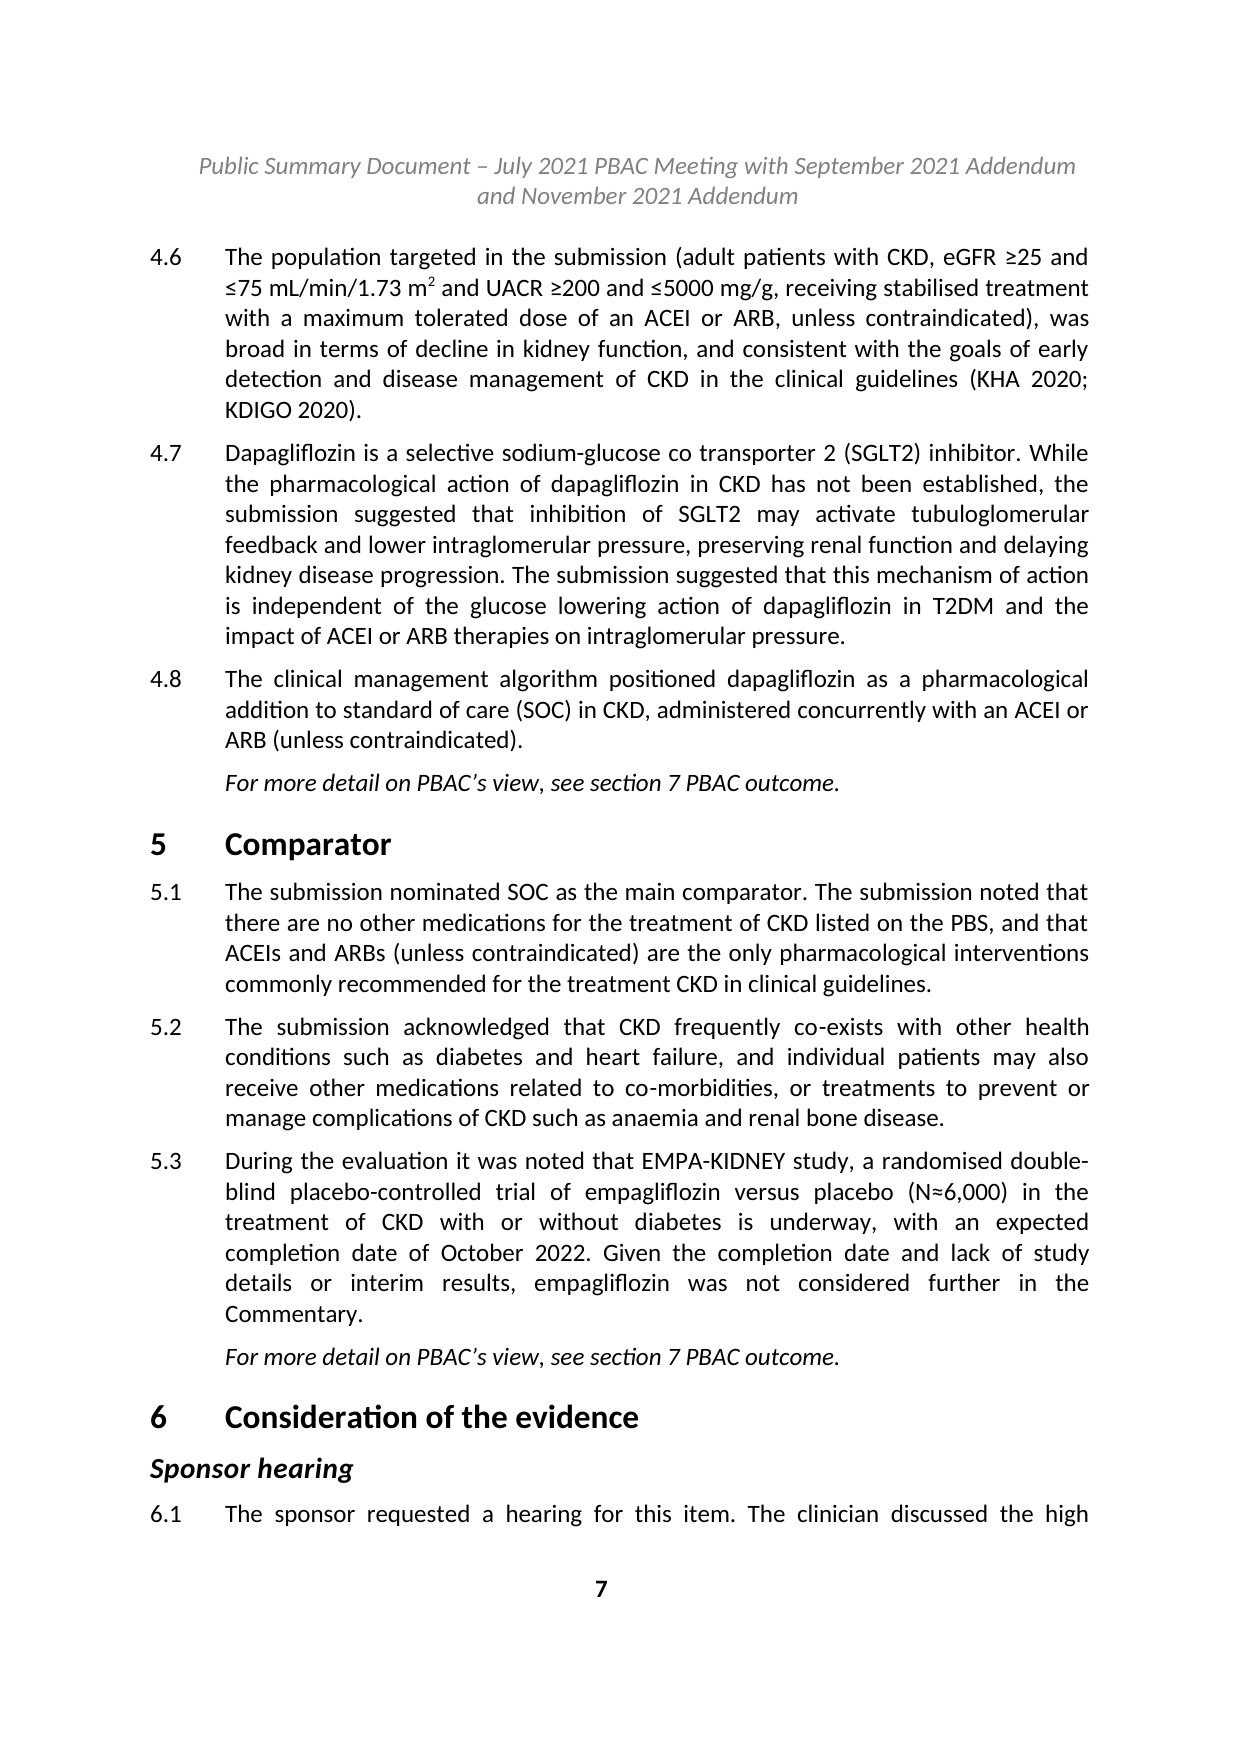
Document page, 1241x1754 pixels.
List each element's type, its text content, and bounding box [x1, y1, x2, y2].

subtitle Consideration of the evidence [150, 1396, 1090, 1437]
text The population targeted in the submission (adult patients with CKD, eGFR ≥25 and ≤75 mL/min/1.73 m2 and UACR ≥200 and ≤5000 mg/g, receiving stabilised treatment with a maximum tolerated dose of an ACEI or ARB, unless contraindicated), was broad in terms of decline in kidney function, and consistent with the goals of early detection and disease management of CKD in the clinical guidelines (KHA 2020; KDIGO 2020). [150, 242, 1090, 425]
text The clinical management algorithm positioned dapagliflozin as a pharmacological addition to standard of care (SOC) in CKD, administered concurrently with an ACEI or ARB (unless contraindicated). [150, 663, 1090, 755]
text During the evaluation it was noted that EMPA-KIDNEY study, a randomised double-blind placebo-controlled trial of empagliflozin versus placebo (N≈6,000) in the treatment of CKD with or without diabetes is underway, with an expected completion date of October 2022. Given the completion date and lack of study details or interim results, empagliflozin was not considered further in the Commentary. [150, 1145, 1090, 1328]
list For more detail on PBAC’s view, see section 7 PBAC outcome. [225, 767, 1090, 798]
text Dapagliflozin is a selective sodium-glucose co transporter 2 (SGLT2) inhibitor. While the pharmacological action of dapagliflozin in CKD has not been established, the submission suggested that inhibition of SGLT2 may activate tubuloglomerular feedback and lower intraglomerular pressure, preserving renal function and delaying kidney disease progression. The submission suggested that this mechanism of action is independent of the glucose lowering action of dapagliflozin in T2DM and the impact of ACEI or ARB therapies on intraglomerular pressure. [150, 437, 1090, 651]
subtitle Sponsor hearing [150, 1450, 1090, 1485]
subtitle Comparator [150, 823, 1090, 864]
text The submission nominated SOC as the main comparator. The submission noted that there are no other medications for the treatment of CKD listed on the PBS, and that ACEIs and ARBs (unless contraindicated) are the only pharmacological interventions commonly recommended for the treatment CKD in clinical guidelines. [150, 876, 1090, 998]
text The submission acknowledged that CKD frequently co-exists with other health conditions such as diabetes and heart failure, and individual patients may also receive other medications related to co-morbidities, or treatments to prevent or manage complications of CKD such as anaemia and renal bone disease. [150, 1011, 1090, 1133]
list For more detail on PBAC’s view, see section 7 PBAC outcome. [225, 1341, 1090, 1371]
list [150, 1498, 1090, 1528]
